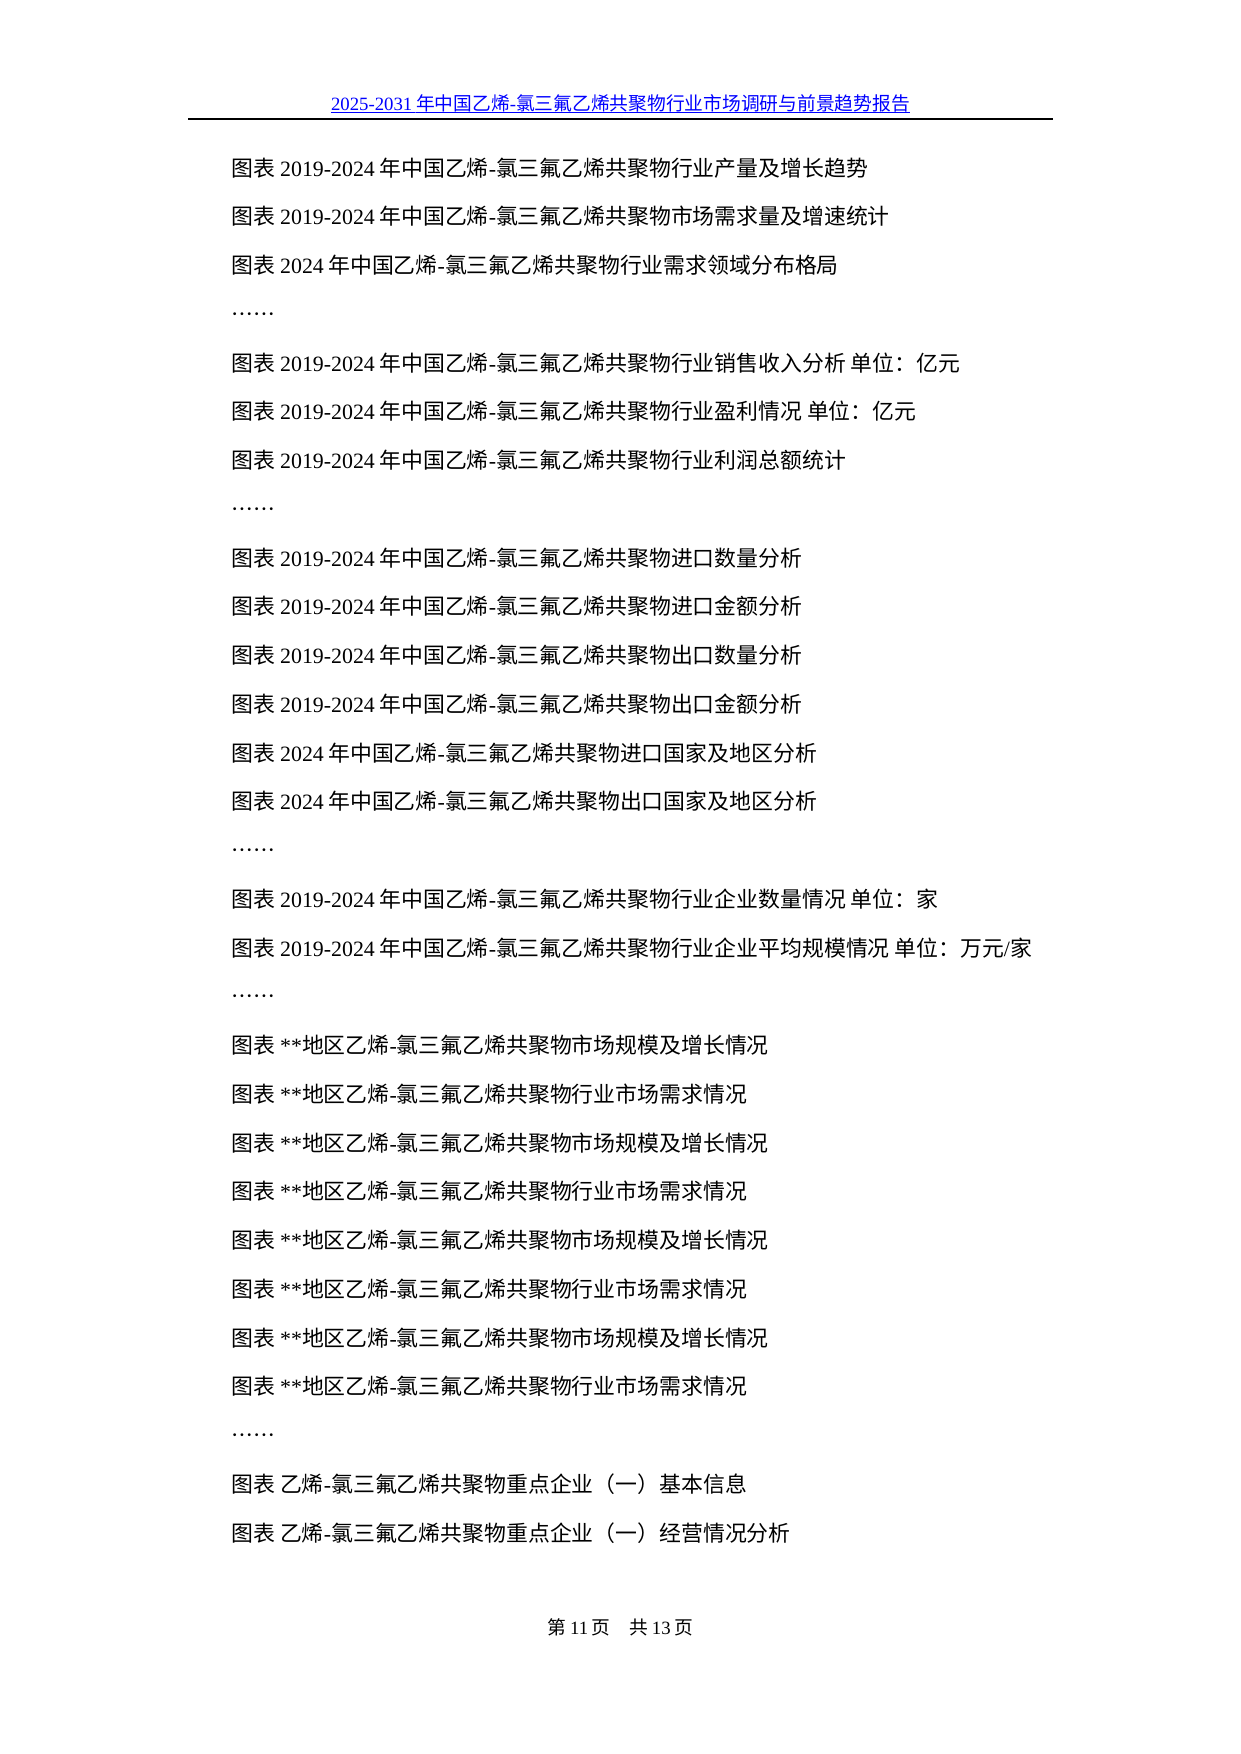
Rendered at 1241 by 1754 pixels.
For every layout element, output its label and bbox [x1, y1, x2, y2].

text [187, 150, 1053, 1548]
